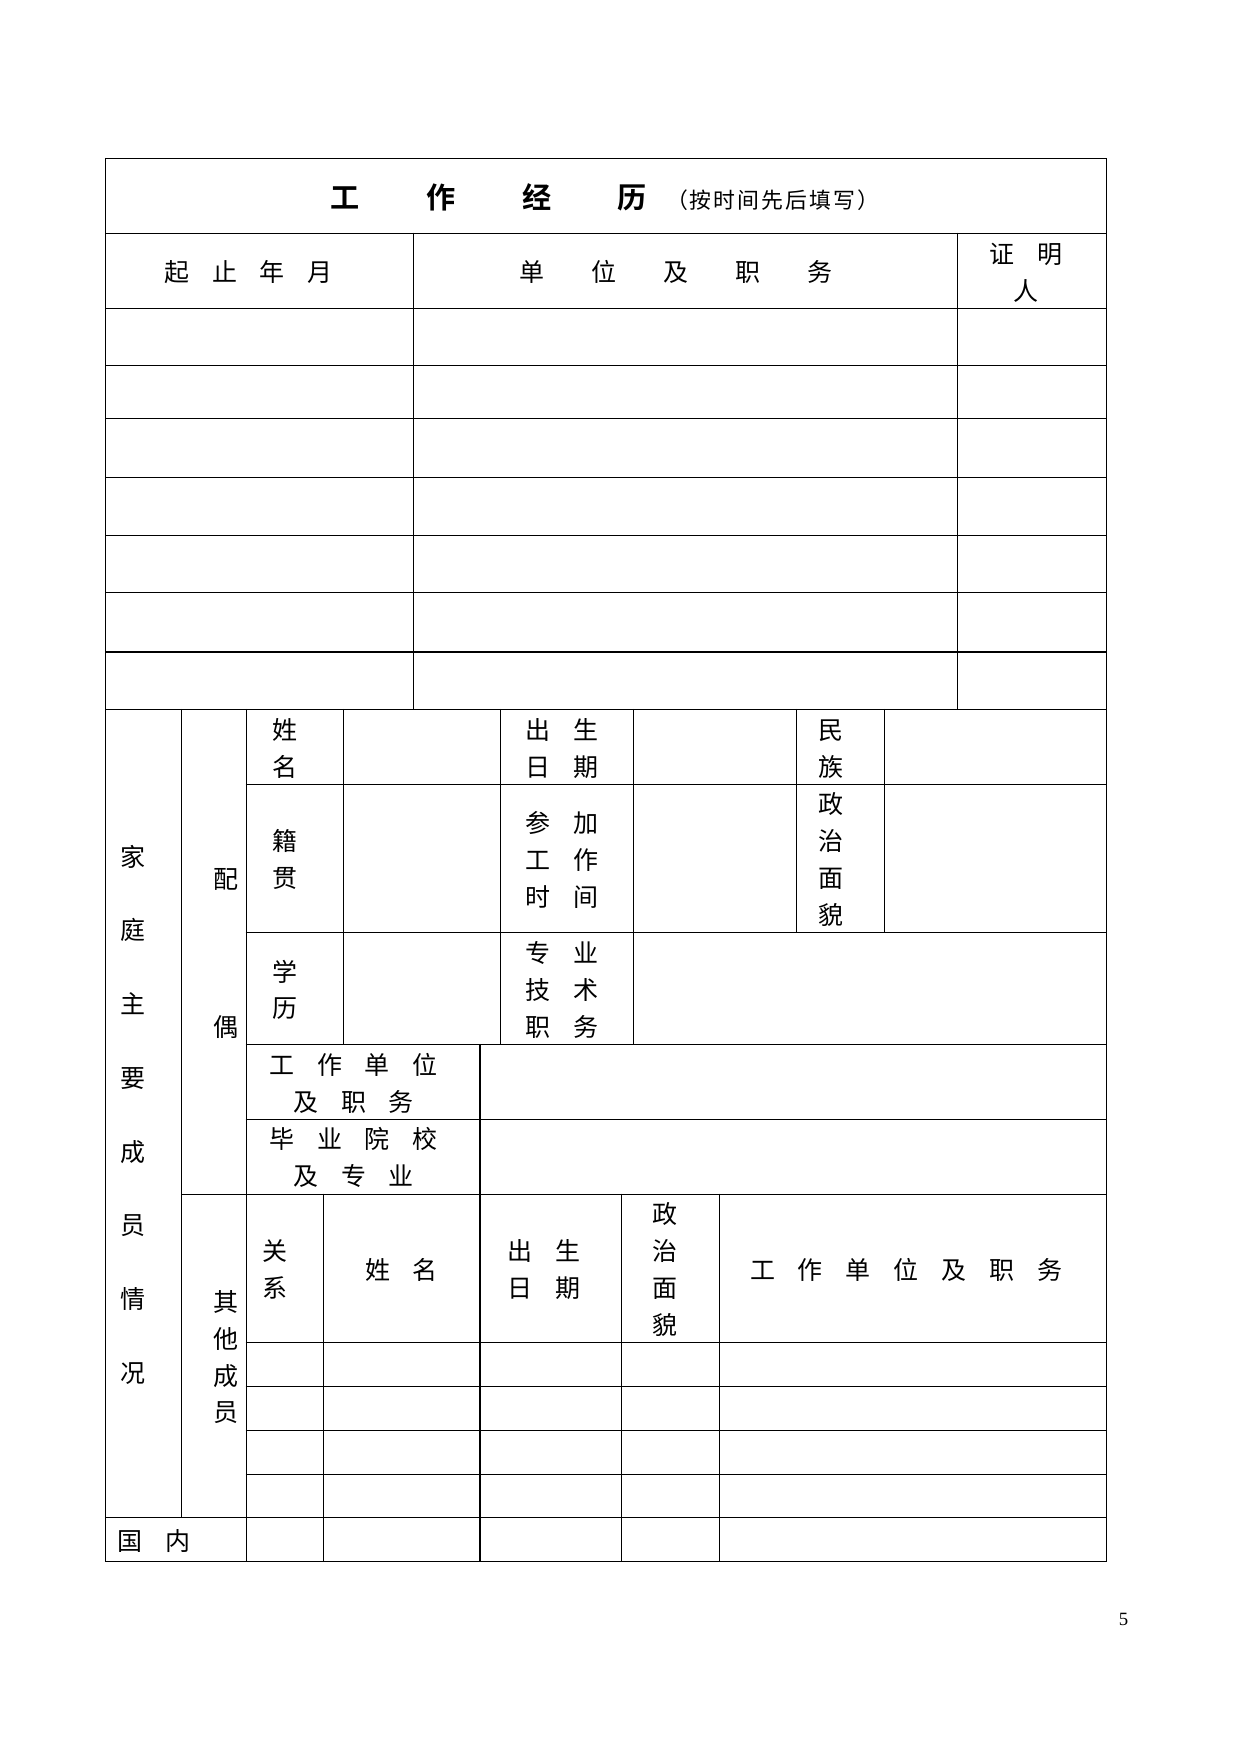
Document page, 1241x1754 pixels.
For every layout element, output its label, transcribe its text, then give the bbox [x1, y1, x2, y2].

table_cell [720, 1343, 1106, 1386]
table_cell 姓名 [247, 710, 343, 784]
table_cell [344, 785, 500, 932]
table_cell 起止年月 [106, 234, 413, 307]
table_cell [622, 1343, 719, 1386]
table_cell [414, 593, 957, 651]
table_header 工 作 经 历（按时间先后填写） [106, 159, 1106, 233]
table_cell 工作单位及职务 [720, 1195, 1106, 1342]
table_cell [958, 478, 1106, 534]
table_cell [634, 710, 796, 784]
table_cell [958, 593, 1106, 651]
table_cell [622, 1518, 719, 1561]
table_cell [414, 478, 957, 534]
table_cell [247, 1431, 323, 1474]
table_cell [720, 1387, 1106, 1429]
table_cell [324, 1343, 479, 1386]
table_cell [414, 653, 957, 709]
table_cell [481, 1120, 1106, 1193]
table_cell 配 偶 [182, 710, 246, 1193]
table_cell 专业技术职务 [501, 933, 633, 1044]
table_cell [481, 1343, 621, 1386]
table_cell [481, 1387, 621, 1429]
table_cell [106, 366, 413, 418]
table_cell 家 庭 主 要 成 员 情 况 [106, 710, 181, 1517]
table_cell [481, 1431, 621, 1474]
table_cell 其他成员 [182, 1195, 246, 1517]
table_cell [106, 419, 413, 477]
table_cell 姓名 [324, 1195, 479, 1342]
table_cell 民族 [797, 710, 884, 784]
table_cell [324, 1518, 479, 1561]
table_cell [885, 710, 1106, 784]
table_cell 籍贯 [247, 785, 343, 932]
table_cell [106, 478, 413, 534]
table_cell [106, 309, 413, 365]
table_cell [958, 309, 1106, 365]
table_cell [247, 1343, 323, 1386]
table_cell [344, 933, 500, 1044]
table_cell [958, 419, 1106, 477]
table_cell [344, 710, 500, 784]
table_cell [958, 536, 1106, 592]
table_cell [414, 419, 957, 477]
table_cell 政治面貌 [622, 1195, 719, 1342]
table_cell [634, 933, 1106, 1044]
table_cell [414, 536, 957, 592]
table_cell [324, 1475, 479, 1517]
table_cell [324, 1387, 479, 1429]
table_cell [622, 1431, 719, 1474]
table_cell [622, 1475, 719, 1517]
table_cell [481, 1518, 621, 1561]
table_cell [885, 785, 1106, 932]
table_cell 关系 [247, 1195, 323, 1342]
table_cell [481, 1475, 621, 1517]
table_cell [720, 1475, 1106, 1517]
table_cell 出生日期 [481, 1195, 621, 1342]
table_cell [247, 1475, 323, 1517]
table_cell [958, 366, 1106, 418]
table_cell [720, 1518, 1106, 1561]
table_cell 证明人 [958, 234, 1106, 307]
table_cell [414, 309, 957, 365]
table_cell [106, 593, 413, 651]
table_cell 单 位 及 职 务 [414, 234, 957, 307]
table_cell 政治面貌 [797, 785, 884, 932]
table_cell 出生日期 [501, 710, 633, 784]
table_cell 毕业院校及专业 [247, 1120, 479, 1193]
table_cell [247, 1387, 323, 1429]
table_cell 国内外主要社会关系情况 [106, 1518, 246, 1561]
table_cell 学历 [247, 933, 343, 1044]
table_cell 参加工作时间 [501, 785, 633, 932]
table_cell [720, 1431, 1106, 1474]
table_cell [414, 366, 957, 418]
table_cell [958, 653, 1106, 709]
table_cell [247, 1518, 323, 1561]
table_cell 工作单位及职务 [247, 1045, 479, 1119]
table_cell [481, 1045, 1106, 1119]
table_cell [324, 1431, 479, 1474]
table_cell [622, 1387, 719, 1429]
table_cell [106, 653, 413, 709]
table_cell [634, 785, 796, 932]
table_cell [106, 536, 413, 592]
